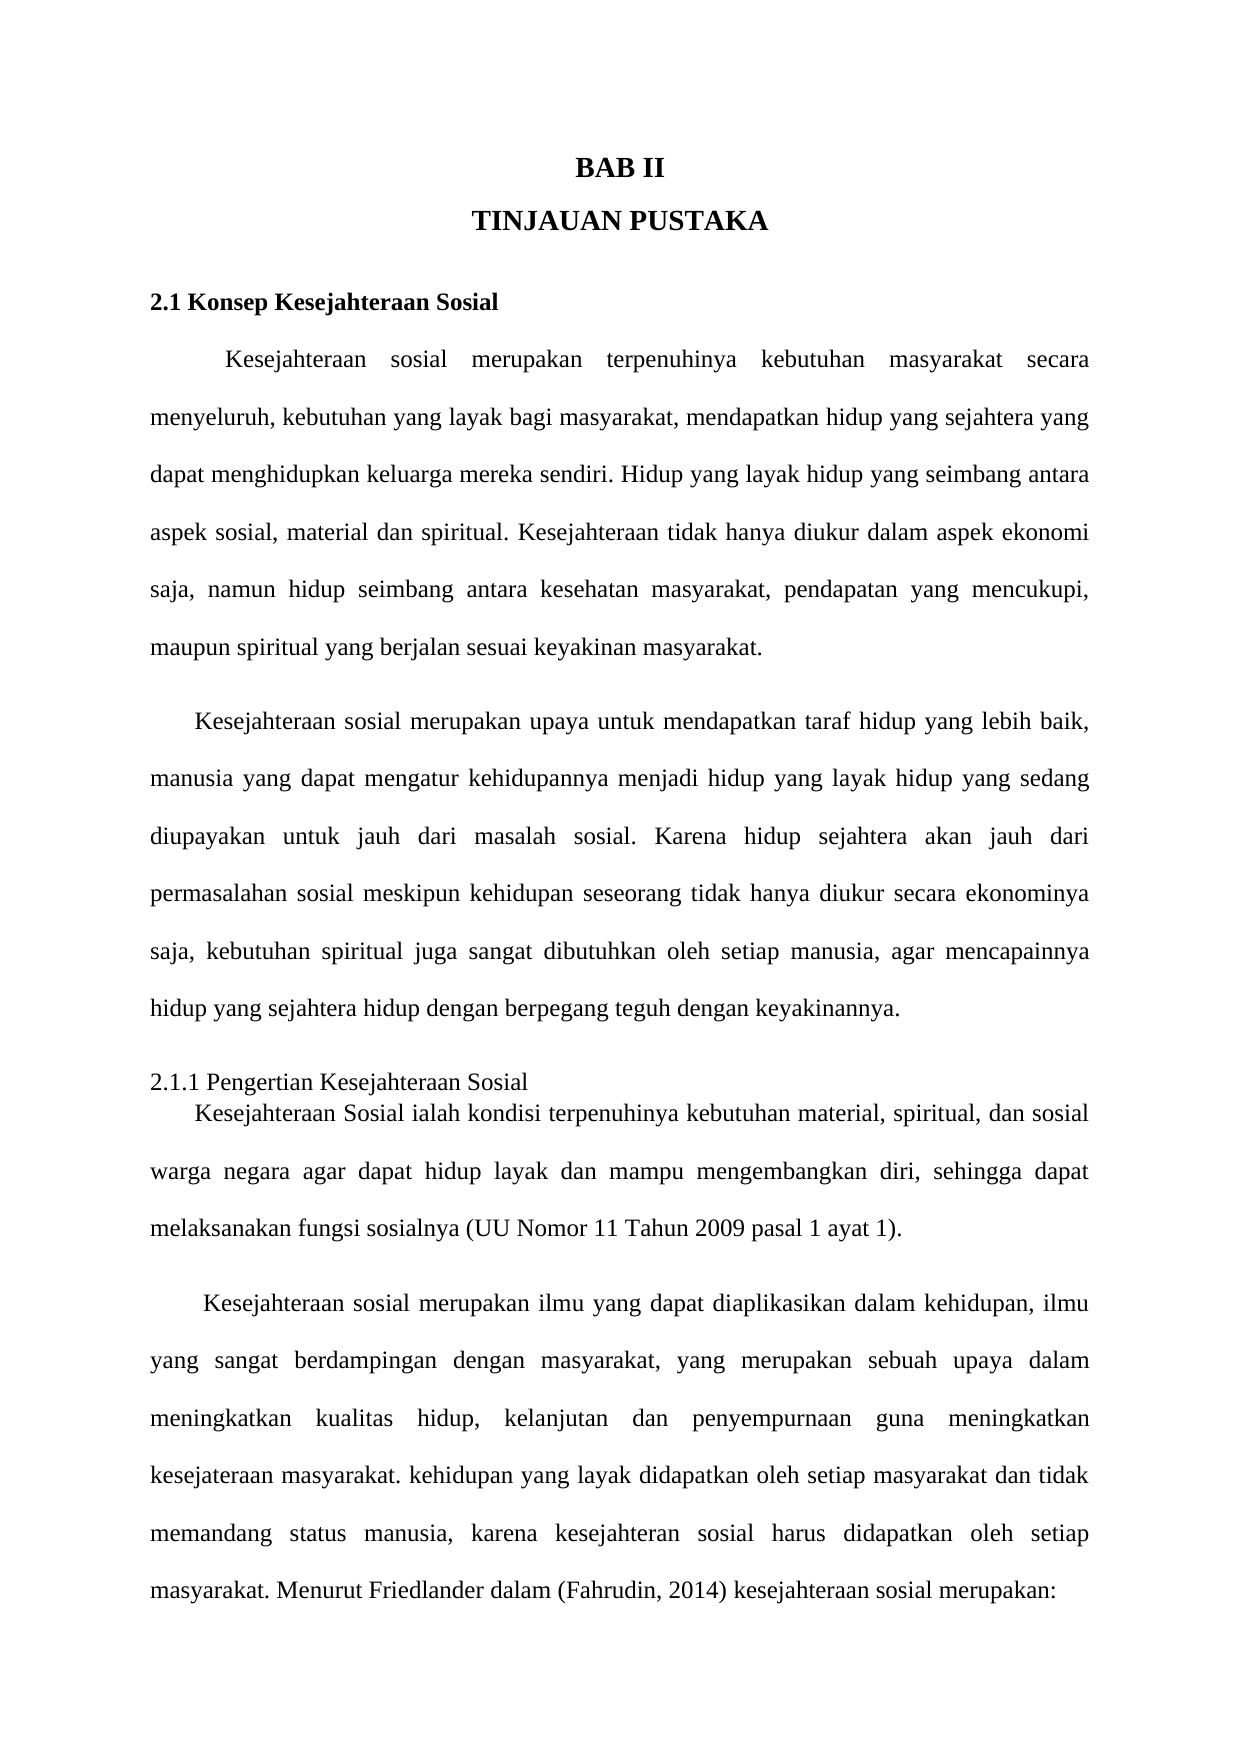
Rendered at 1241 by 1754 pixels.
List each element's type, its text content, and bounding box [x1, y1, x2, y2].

text TINJAUAN PUSTAKA [150, 203, 1090, 236]
text Kesejahteraan sosial merupakan terpenuhinya kebutuhan masyarakat secara menyeluruh, kebutuhan yang layak bagi masyarakat, mendapatkan hidup yang sejahtera yang dapat menghidupkan keluarga mereka sendiri. Hidup yang layak hidup yang seimbang antara aspek sosial, material dan spiritual. Kesejahteraan tidak hanya diukur dalam aspek ekonomi saja, namun hidup seimbang antara kesehatan masyarakat, pendapatan yang mencukupi, maupun spiritual yang berjalan sesuai keyakinan masyarakat. [150, 344, 1090, 660]
text Kesejahteraan sosial merupakan ilmu yang dapat diaplikasikan dalam kehidupan, ilmu yang sangat berdampingan dengan masyarakat, yang merupakan sebuah upaya dalam meningkatkan kualitas hidup, kelanjutan dan penyempurnaan guna meningkatkan kesejateraan masyarakat. kehidupan yang layak didapatkan oleh setiap masyarakat dan tidak memandang status manusia, karena kesejahteran sosial harus didapatkan oleh setiap masyarakat. Menurut Friedlander dalam (Fahrudin, 2014) kesejahteraan sosial merupakan: [150, 1288, 1090, 1604]
text Kesejahteraan Sosial ialah kondisi terpenuhinya kebutuhan material, spiritual, dan sosial warga negara agar dapat hidup layak dan mampu mengembangkan diri, sehingga dapat melaksanakan fungsi sosialnya (UU Nomor 11 Tahun 2009 pasal 1 ayat 1). [150, 1098, 1090, 1242]
subtitle BAB II [150, 150, 1090, 183]
subtitle 2.1.1 Pengertian Kesejahteraan Sosial [150, 1067, 1090, 1096]
text Kesejahteraan sosial merupakan upaya untuk mendapatkan taraf hidup yang lebih baik, manusia yang dapat mengatur kehidupannya menjadi hidup yang layak hidup yang sedang diupayakan untuk jauh dari masalah sosial. Karena hidup sejahtera akan jauh dari permasalahan sosial meskipun kehidupan seseorang tidak hanya diukur secara ekonominya saja, kebutuhan spiritual juga sangat dibutuhkan oleh setiap manusia, agar mencapainnya hidup yang sejahtera hidup dengan berpegang teguh dengan keyakinannya. [150, 706, 1090, 1022]
subtitle 2.1 Konsep Kesejahteraan Sosial [150, 287, 1090, 315]
